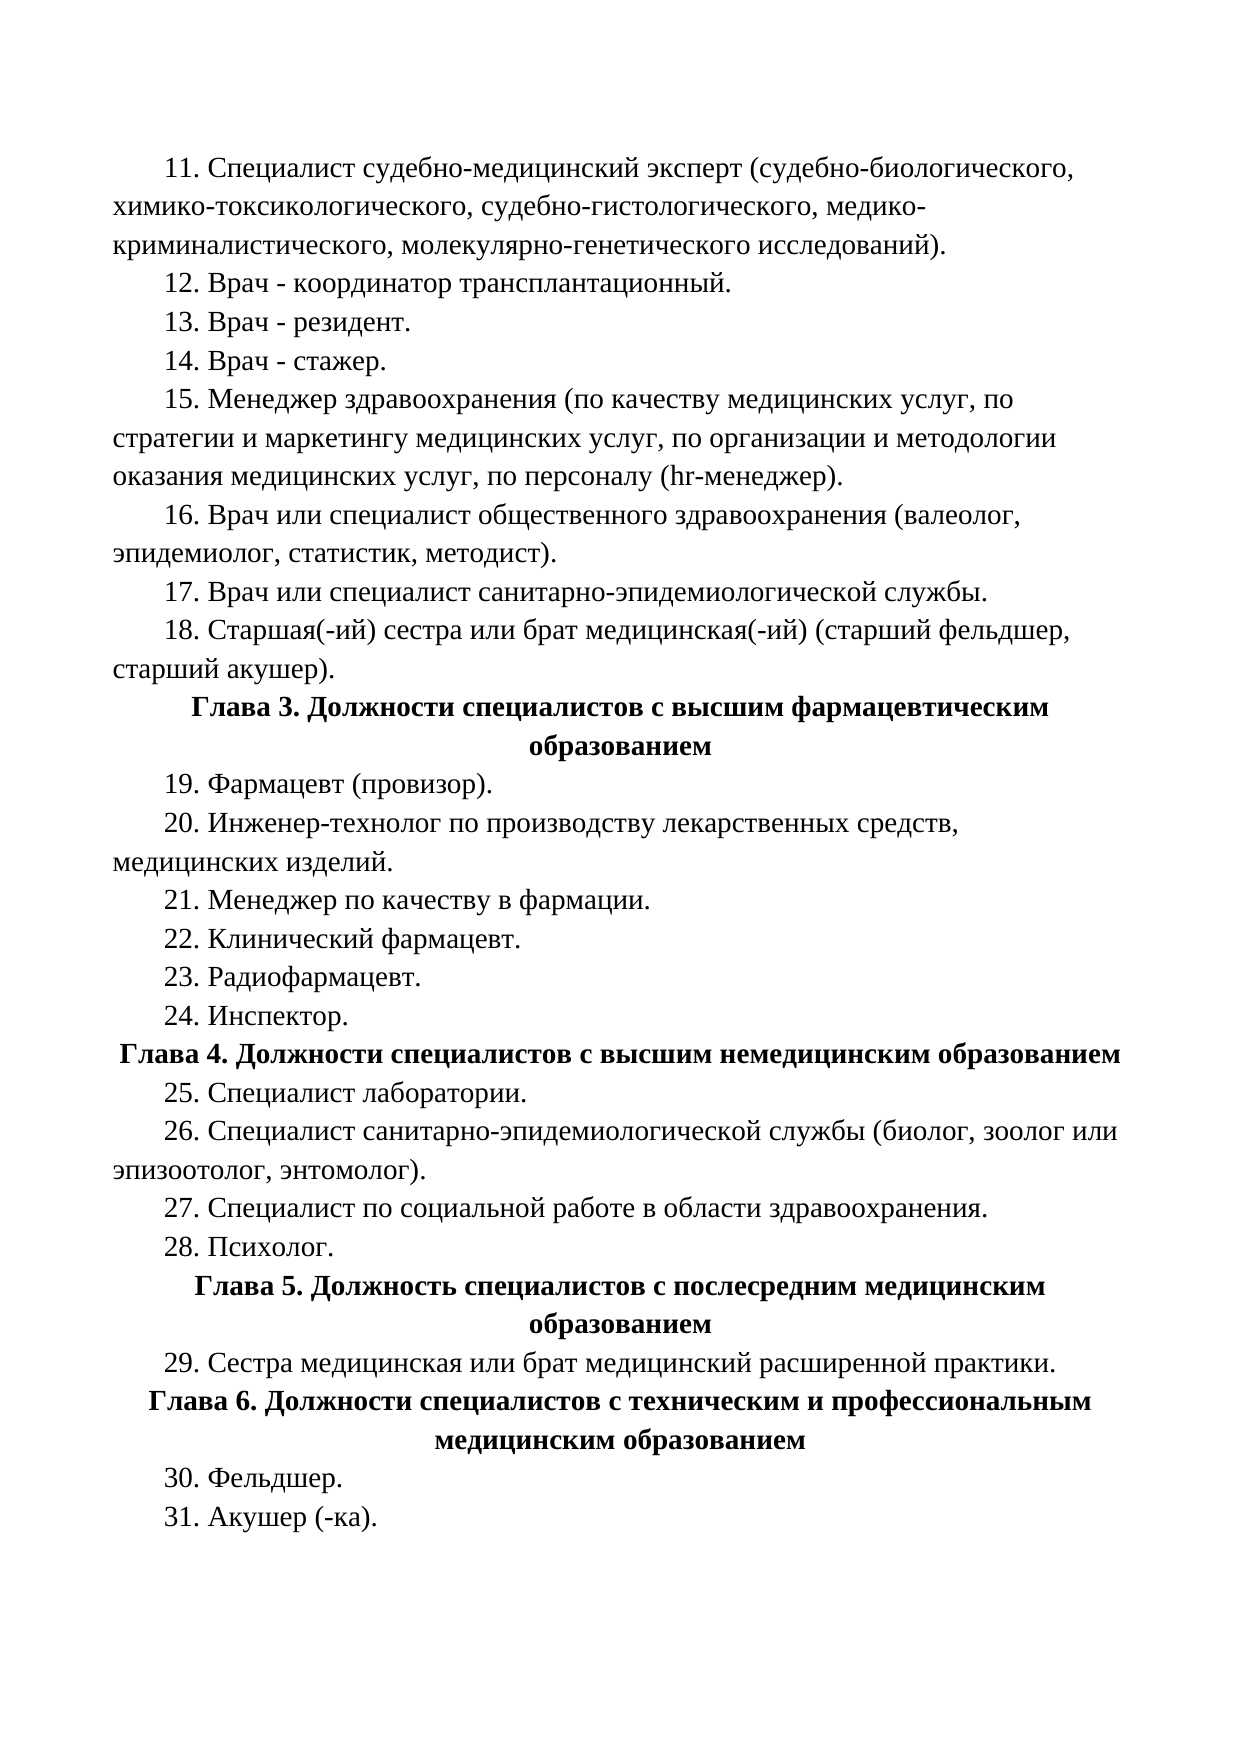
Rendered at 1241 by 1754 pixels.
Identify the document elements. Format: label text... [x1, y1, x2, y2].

text 25. Специалист лаборатории. [112, 1075, 1128, 1108]
text 18. Старшая(-ий) сестра или брат медицинская(-ий) (старший фельдшер, старший акушер). [112, 612, 1128, 684]
text Глава 5. Должность специалистов с послесредним медицинским образованием [112, 1268, 1128, 1340]
text 14. Врач - стажер. [112, 343, 1128, 376]
text 23. Радиофармацевт. [112, 959, 1128, 993]
text Глава 3. Должности специалистов с высшим фармацевтическим образованием [112, 689, 1128, 762]
text 11. Специалист судебно-медицинский эксперт (судебно-биологического, химико-токсикологического, судебно-гистологического, медико-криминалистического, молекулярно-генетического исследований). [112, 150, 1128, 261]
text 26. Специалист санитарно-эпидемиологической службы (биолог, зоолог или эпизоотолог, энтомолог). [112, 1113, 1128, 1186]
text 15. Менеджер здравоохранения (по качеству медицинских услуг, по стратегии и маркетингу медицинских услуг, по организации и методологии оказания медицинских услуг, по персоналу (hr-менеджер). [112, 381, 1128, 492]
text 24. Инспектор. [112, 998, 1128, 1031]
text 16. Врач или специалист общественного здравоохранения (валеолог, эпидемиолог, статистик, методист). [112, 497, 1128, 569]
text 17. Врач или специалист санитарно-эпидемиологической службы. [112, 574, 1128, 607]
text 31. Aкушер (-ка). [112, 1499, 1128, 1532]
text Глава 4. Должности специалистов с высшим немедицинским образованием [112, 1036, 1128, 1070]
text 20. Инженер-технолог по производству лекарственных средств, медицинских изделий. [112, 805, 1128, 877]
text 13. Врач - резидент. [112, 304, 1128, 338]
text 28. Психолог. [112, 1229, 1128, 1263]
text 27. Специалист по социальной работе в области здравоохранения. [112, 1191, 1128, 1224]
text 29. Сестра медицинская или брат медицинский расширенной практики. [112, 1345, 1128, 1378]
text 19. Фармацевт (провизор). [112, 767, 1128, 800]
text 22. Клинический фармацевт. [112, 921, 1128, 954]
text 12. Врач - координатор трансплантационный. [112, 266, 1128, 299]
text 30. Фельдшер. [112, 1460, 1128, 1494]
text 21. Менеджер по качеству в фармации. [112, 882, 1128, 916]
text Глава 6. Должности специалистов с техническим и профессиональным медицинским образованием [112, 1383, 1128, 1455]
